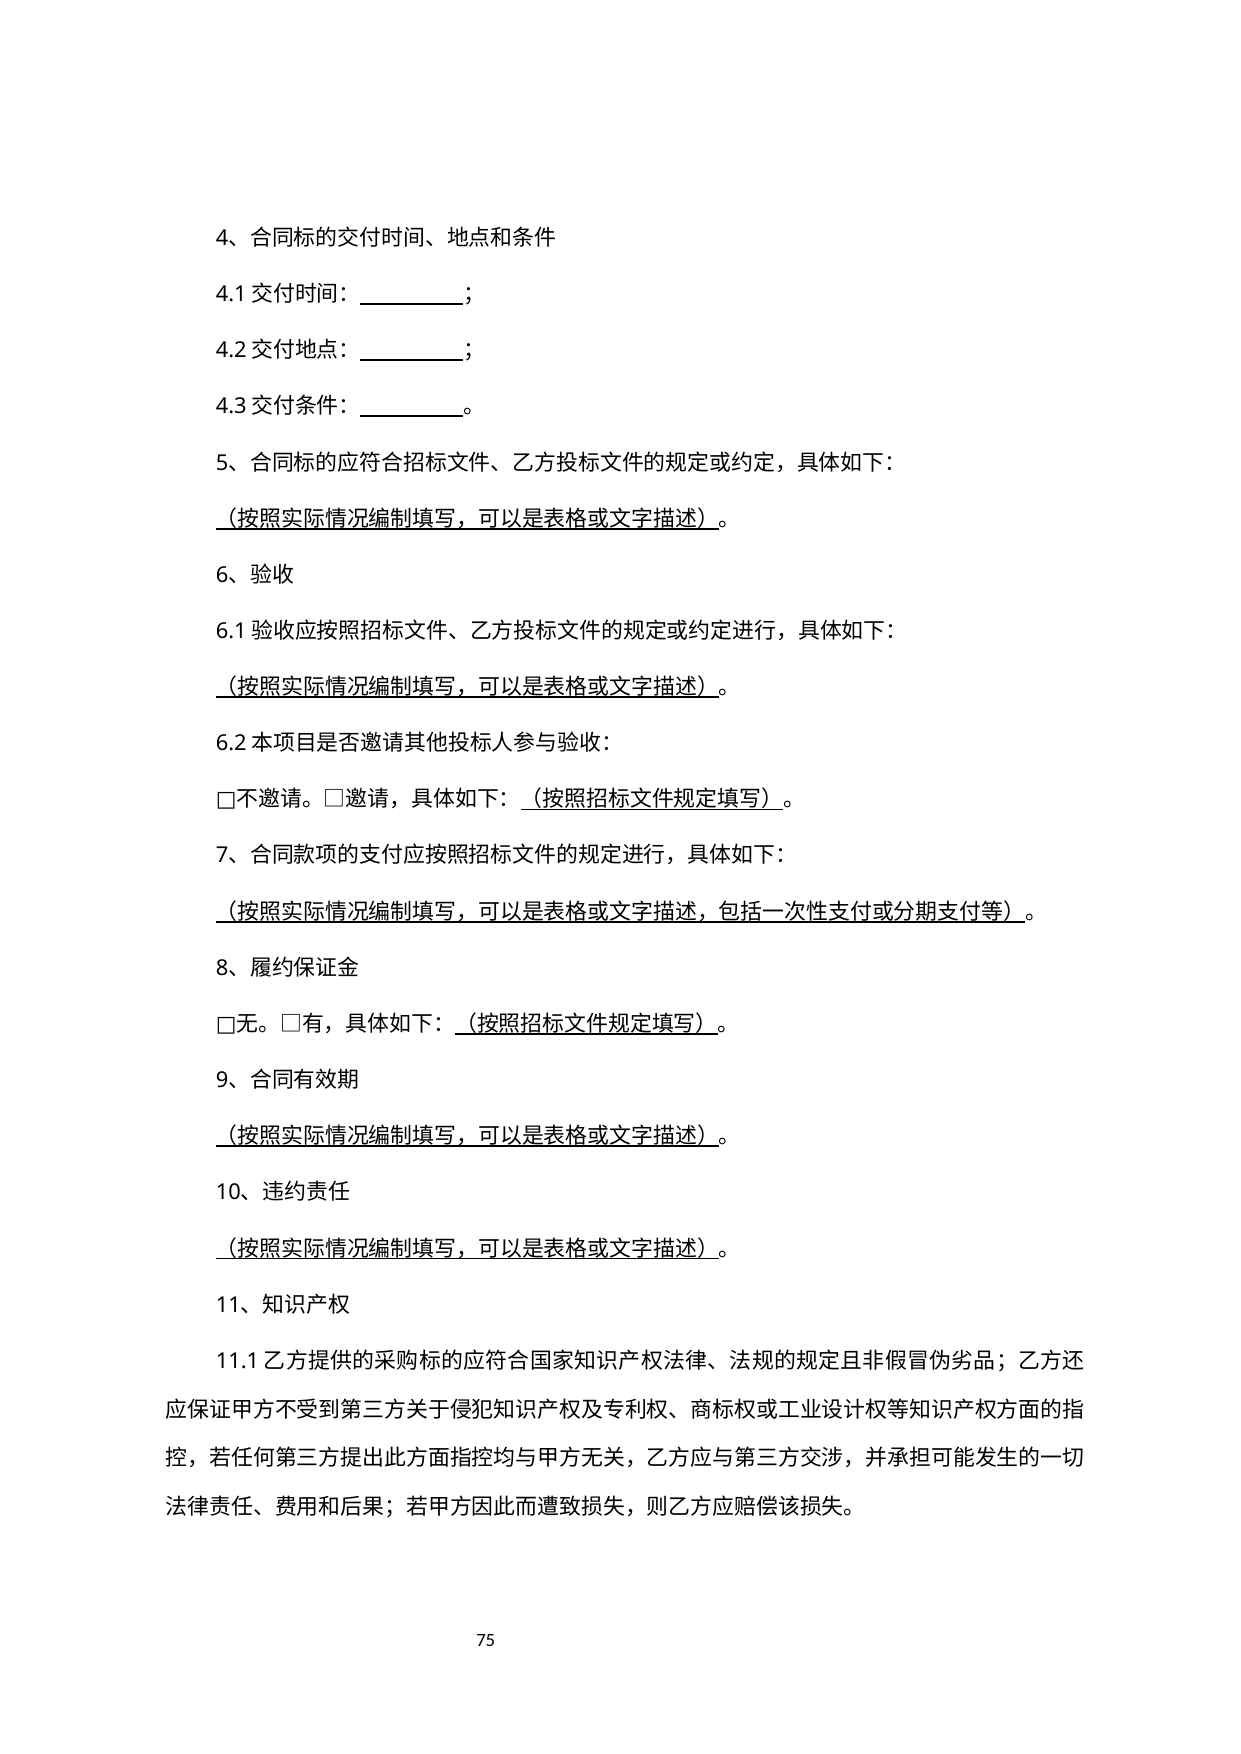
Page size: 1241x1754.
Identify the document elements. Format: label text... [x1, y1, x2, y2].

text 4.1交付时间： ； [165, 276, 1087, 308]
text 11.1乙方提供的采购标的应符合国家知识产权法律、法规的规定且非假冒伪劣品；乙方还应保证甲方不受到第三方关于侵犯知识产权及专利权、商标权或工业设计权等知识产权方面的指控，若任何第三方提出此方面指控均与甲方无关，乙方应与第三方交涉，并承担可能发生的一切法律责任、费用和后果；若甲方因此而遭致损失，则乙方应赔偿该损失。 [165, 1342, 1087, 1521]
text 5、合同标的应符合招标文件、乙方投标文件的规定或约定，具体如下： [165, 444, 1087, 477]
text 6.1验收应按照招标文件、乙方投标文件的规定或约定进行，具体如下： [165, 613, 1087, 645]
text 6、验收 [165, 556, 1087, 589]
text 8、履约保证金 [165, 949, 1087, 982]
text □不邀请。□邀请，具体如下：（按照招标文件规定填写）。 [165, 781, 1087, 813]
text 9、合同有效期 [165, 1062, 1087, 1094]
text 6.2本项目是否邀请其他投标人参与验收： [165, 725, 1087, 757]
text 4.3交付条件： 。 [165, 388, 1087, 421]
text （按照实际情况编制填写，可以是表格或文字描述）。 [165, 669, 1087, 701]
text （按照实际情况编制填写，可以是表格或文字描述，包括一次性支付或分期支付等）。 [165, 893, 1087, 926]
text 11、知识产权 [165, 1286, 1087, 1319]
text 10、违约责任 [165, 1174, 1087, 1207]
text （按照实际情况编制填写，可以是表格或文字描述）。 [165, 1118, 1087, 1150]
text □无。□有，具体如下：（按照招标文件规定填写）。 [165, 1006, 1087, 1038]
text 4.2交付地点： ； [165, 332, 1087, 364]
text 7、合同款项的支付应按照招标文件的规定进行，具体如下： [165, 837, 1087, 870]
text 4、合同标的交付时间、地点和条件 [165, 219, 1087, 252]
text （按照实际情况编制填写，可以是表格或文字描述）。 [165, 500, 1087, 533]
text （按照实际情况编制填写，可以是表格或文字描述）。 [165, 1230, 1087, 1263]
